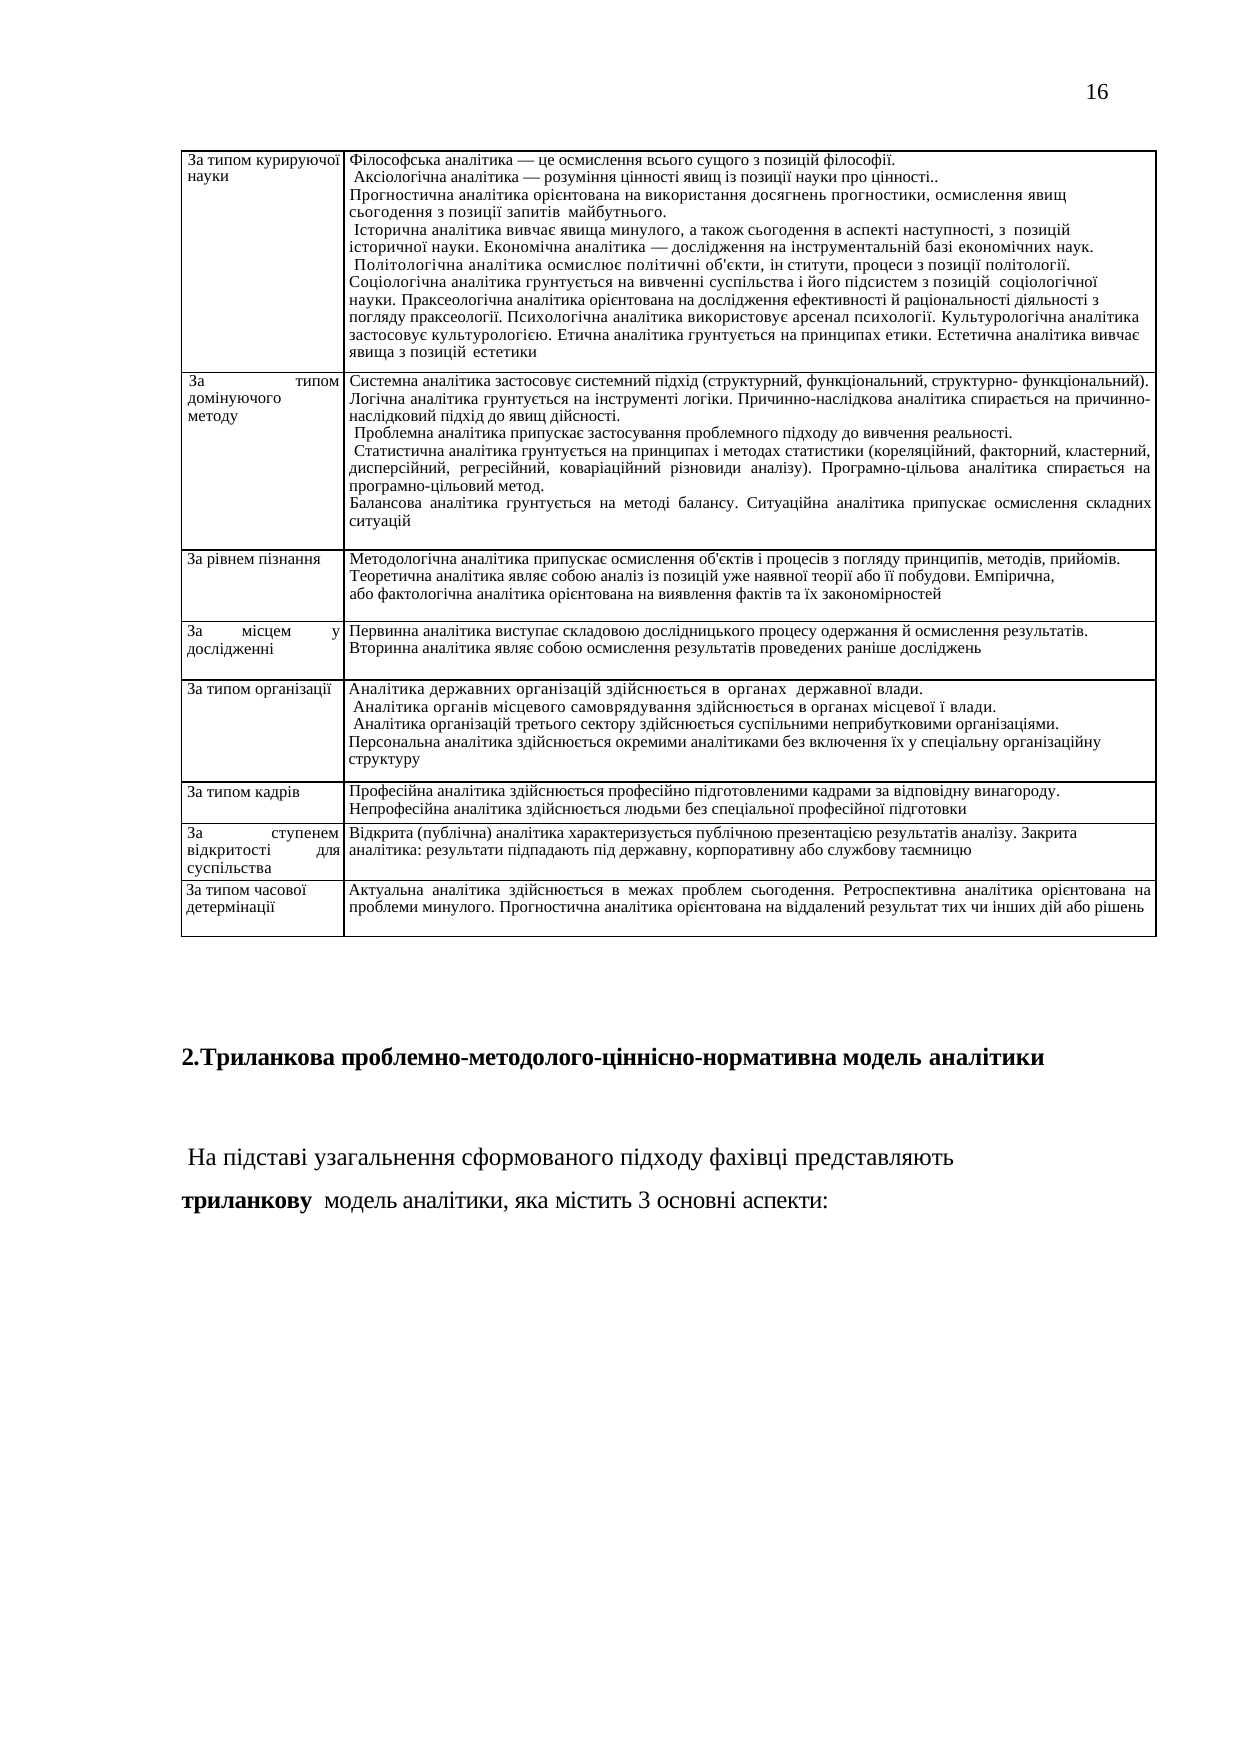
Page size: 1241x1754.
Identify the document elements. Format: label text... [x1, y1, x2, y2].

table_cell Аналітика державних організацій здійснюється в органах державної влади. Аналітика органів місцевого самоврядування здійснюється в органах місцевої ї влади. Аналітика організацій третього сектору здійснюється суспільними неприбутковими організаціями. Персональна аналітика здійснюється окремими аналітиками без включення їх у спеціальну організаційну структуру [345, 681, 1155, 781]
text На підставі узагальнення сформованого підходу фахівці представляють [187, 1142, 1182, 1171]
table_cell За типом домінуючого методу [182, 373, 343, 549]
text триланкову модель аналітики, яка містить 3 основні аспекти: [181, 1185, 1182, 1214]
table_cell За ступенем відкритості для суспільства [182, 824, 343, 879]
table_cell Відкрита (публічна) аналітика характеризується публічною презентацією результатів аналізу. Закрита аналітика: результати підпадають під державну, корпоративну або службову таємницю [345, 824, 1155, 879]
table_cell За типом кадрів [182, 783, 343, 823]
table_cell За типом часової детермінації [182, 881, 343, 936]
table_cell За місцем у дослідженні [182, 622, 343, 679]
table_cell Первинна аналітика виступає складовою дослідницького процесу одержання й осмислення результатів. Вторинна аналітика являє собою осмислення результатів проведених раніше досліджень [345, 622, 1155, 679]
table_cell Професійна аналітика здійснюється професійно підготовленими кадрами за відповідну винагороду. Непрофесійна аналітика здійснюється людьми без спеціальної професійної підготовки [345, 783, 1155, 823]
table_cell Актуальна аналітика здійснюється в межах проблем сьогодення. Ретроспективна аналітика орієнтована на проблеми минулого. Прогностична аналітика орієнтована на віддалений результат тих чи інших дій або рішень [345, 881, 1155, 936]
table_header Філософська аналітика — це осмислення всього сущого з позицій філософії. Аксіологічна аналітика — розуміння цінності явищ із позиції науки про цінності.. Прогностична аналітика орієнтована на використання досягнень прогностики, осмислення явищ сьогодення з позиції запитів майбутнього. Історична аналітика вивчає явища минулого, а також сьогодення в аспекті наступності, з позицій історичної науки. Економічна аналітика — дослідження на інструментальній базі економічних наук. Політологічна аналітика осмислює політичні об'єкти, ін ститути, процеси з позиції політології. Соціологічна аналітика грунтується на вивченні суспільства і його підсистем з позицій соціологічної науки. Праксеологічна аналітика орієнтована на дослідження ефективності й раціональності діяльності з погляду праксеології. Психологічна аналітика використовує арсенал психології. Культурологічна аналітика застосовує культурологією. Етична аналітика грунтується на принципах етики. Естетична аналітика вивчає явища з позицій естетики [345, 152, 1155, 371]
table_cell За рівнем пізнання [182, 551, 343, 621]
table_cell Методологічна аналітика припускає осмислення об'єктів і процесів з погляду принципів, методів, прийомів. Теоретична аналітика являє собою аналіз із позицій уже наявної теорії або її побудови. Емпірична, або фактологічна аналітика орієнтована на виявлення фактів та їх закономірностей [345, 551, 1155, 621]
table_header За типом курируючої науки [182, 152, 343, 371]
subtitle Триланкова проблемно-методолого-ціннісно-нормативна модель аналітики [181, 1042, 1182, 1071]
table_cell За типом організації [182, 681, 343, 781]
table_cell Системна аналітика застосовує системний підхід (структурний, функціональний, структурно- функціональний). Логічна аналітика грунтується на інструменті логіки. Причинно-наслідкова аналітика спирається на причинно-наслідковий підхід до явищ дійсності. Проблемна аналітика припускає застосування проблемного підходу до вивчення реальності. Статистична аналітика грунтується на принципах і методах статистики (кореляційний, факторний, кластерний, дисперсійний, регресійний, коваріаційний різновиди аналізу). Програмно-цільова аналітика спирається на програмно-цільовий метод. Балансова аналітика грунтується на методі балансу. Ситуаційна аналітика припускає осмислення складних ситуацій [345, 373, 1155, 549]
